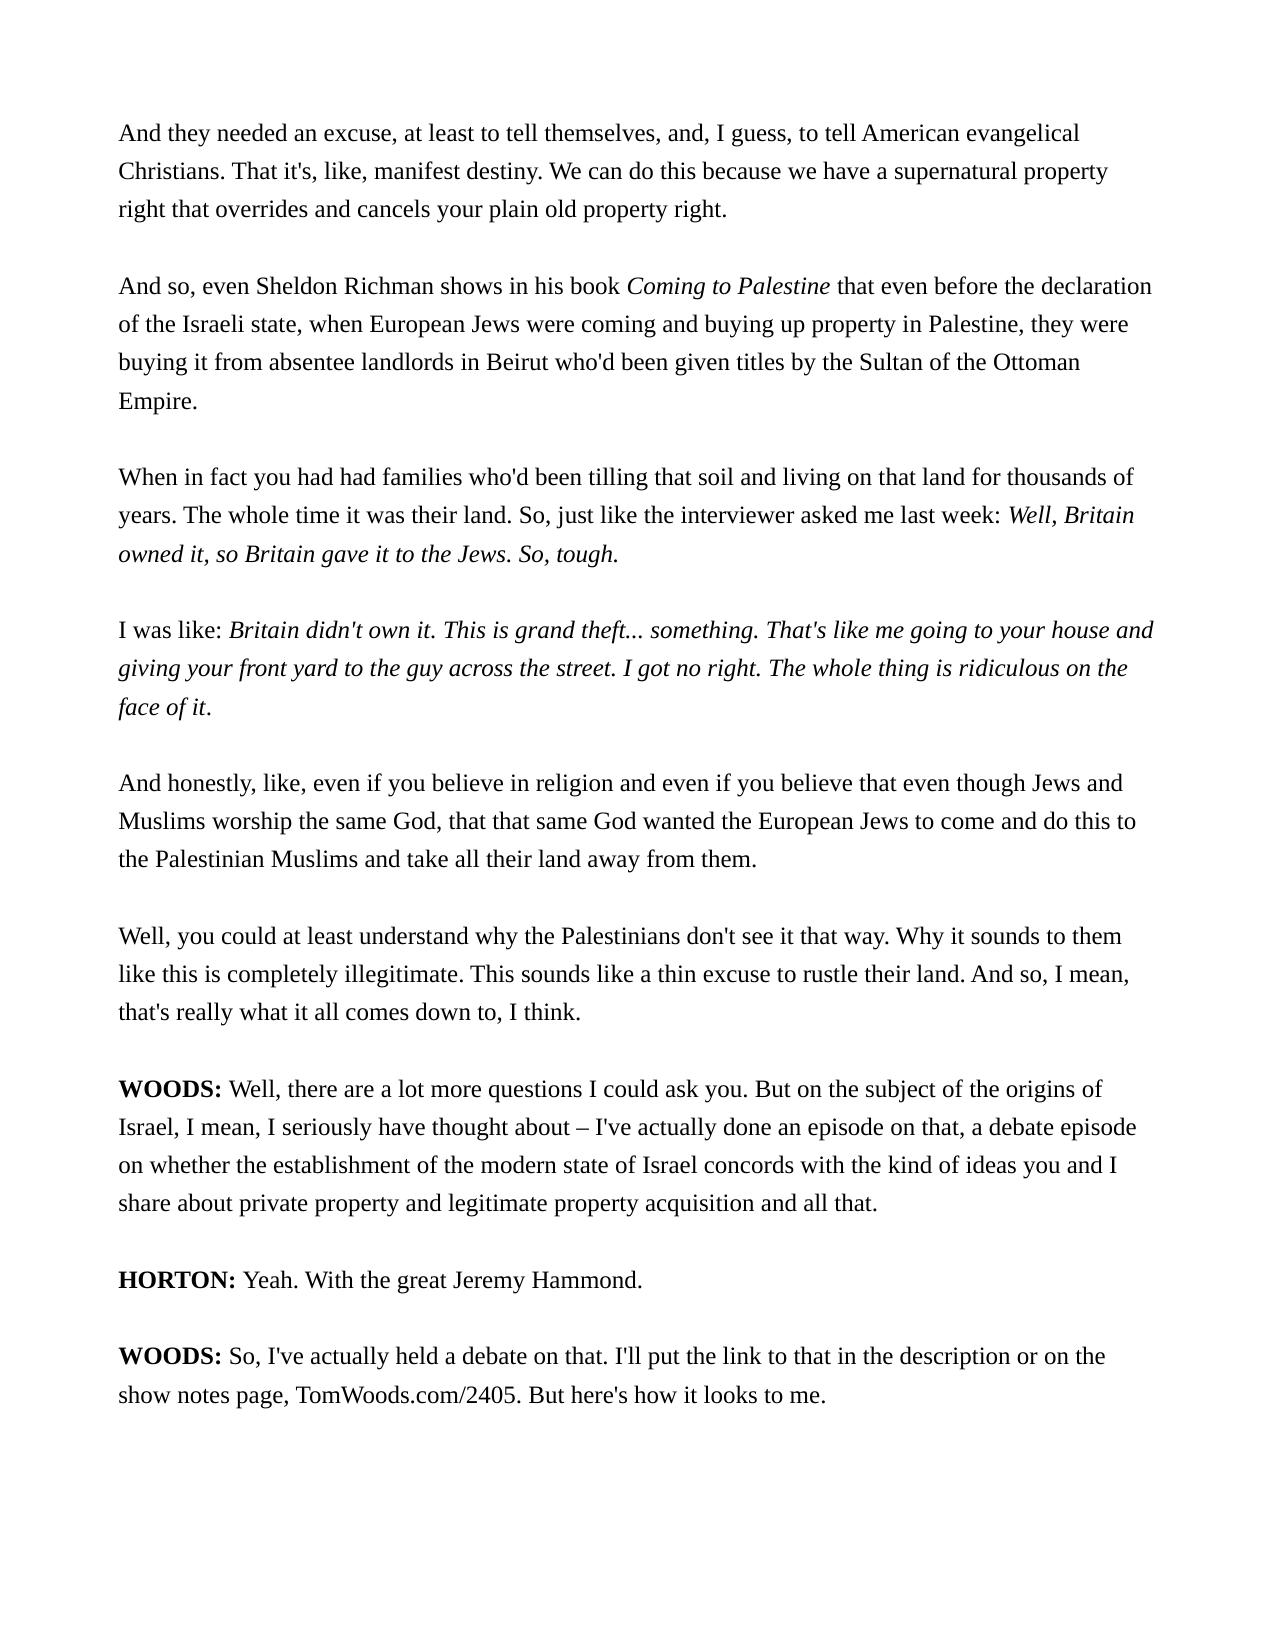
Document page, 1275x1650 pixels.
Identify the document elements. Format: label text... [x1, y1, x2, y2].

text And so, even Sheldon Richman shows in his book Coming to Palestine that even before the declaration of the Israeli state, when European Jews were coming and buying up property in Palestine, they were buying it from absentee landlords in Beirut who'd been given titles by the Sultan of the Ottoman Empire. [118, 271, 1157, 414]
text And honestly, like, even if you believe in religion and even if you believe that even though Jews and Muslims worship the same God, that that same God wanted the European Jews to come and do this to the Palestinian Muslims and take all their land away from them. [118, 768, 1157, 873]
text WOODS: Well, there are a lot more questions I could ask you. But on the subject of the origins of Israel, I mean, I seriously have thought about – I've actually done an episode on that, a debate episode on whether the establishment of the modern state of Israel concords with the kind of ideas you and I share about private property and legitimate property acquisition and all that. [118, 1074, 1157, 1217]
text When in fact you had had families who'd been tilling that soil and living on that land for thousands of years. The whole time it was their land. So, just like the interviewer asked me last week: Well, Britain owned it, so Britain gave it to the Jews. So, tough. [118, 462, 1157, 567]
text I was like: Britain didn't own it. This is grand theft... something. That's like me going to your house and giving your front yard to the guy across the street. I got no right. The whole thing is ridiculous on the face of it. [118, 615, 1157, 720]
text And they needed an excuse, at least to tell themselves, and, I guess, to tell American evangelical Christians. That it's, like, manifest destiny. We can do this because we have a supernatural property right that overrides and cancels your plain old property right. [118, 118, 1157, 223]
text WOODS: So, I've actually held a debate on that. I'll put the link to that in the description or on the show notes page, TomWoods.com/2405. But here's how it looks to me. [118, 1341, 1157, 1408]
text HORTON: Yeah. With the great Jeremy Hammond. [118, 1265, 1157, 1294]
text Well, you could at least understand why the Palestinians don't see it that way. Why it sounds to them like this is completely illegitimate. This sounds like a thin excuse to rustle their land. And so, I mean, that's really what it all comes down to, I think. [118, 921, 1157, 1026]
